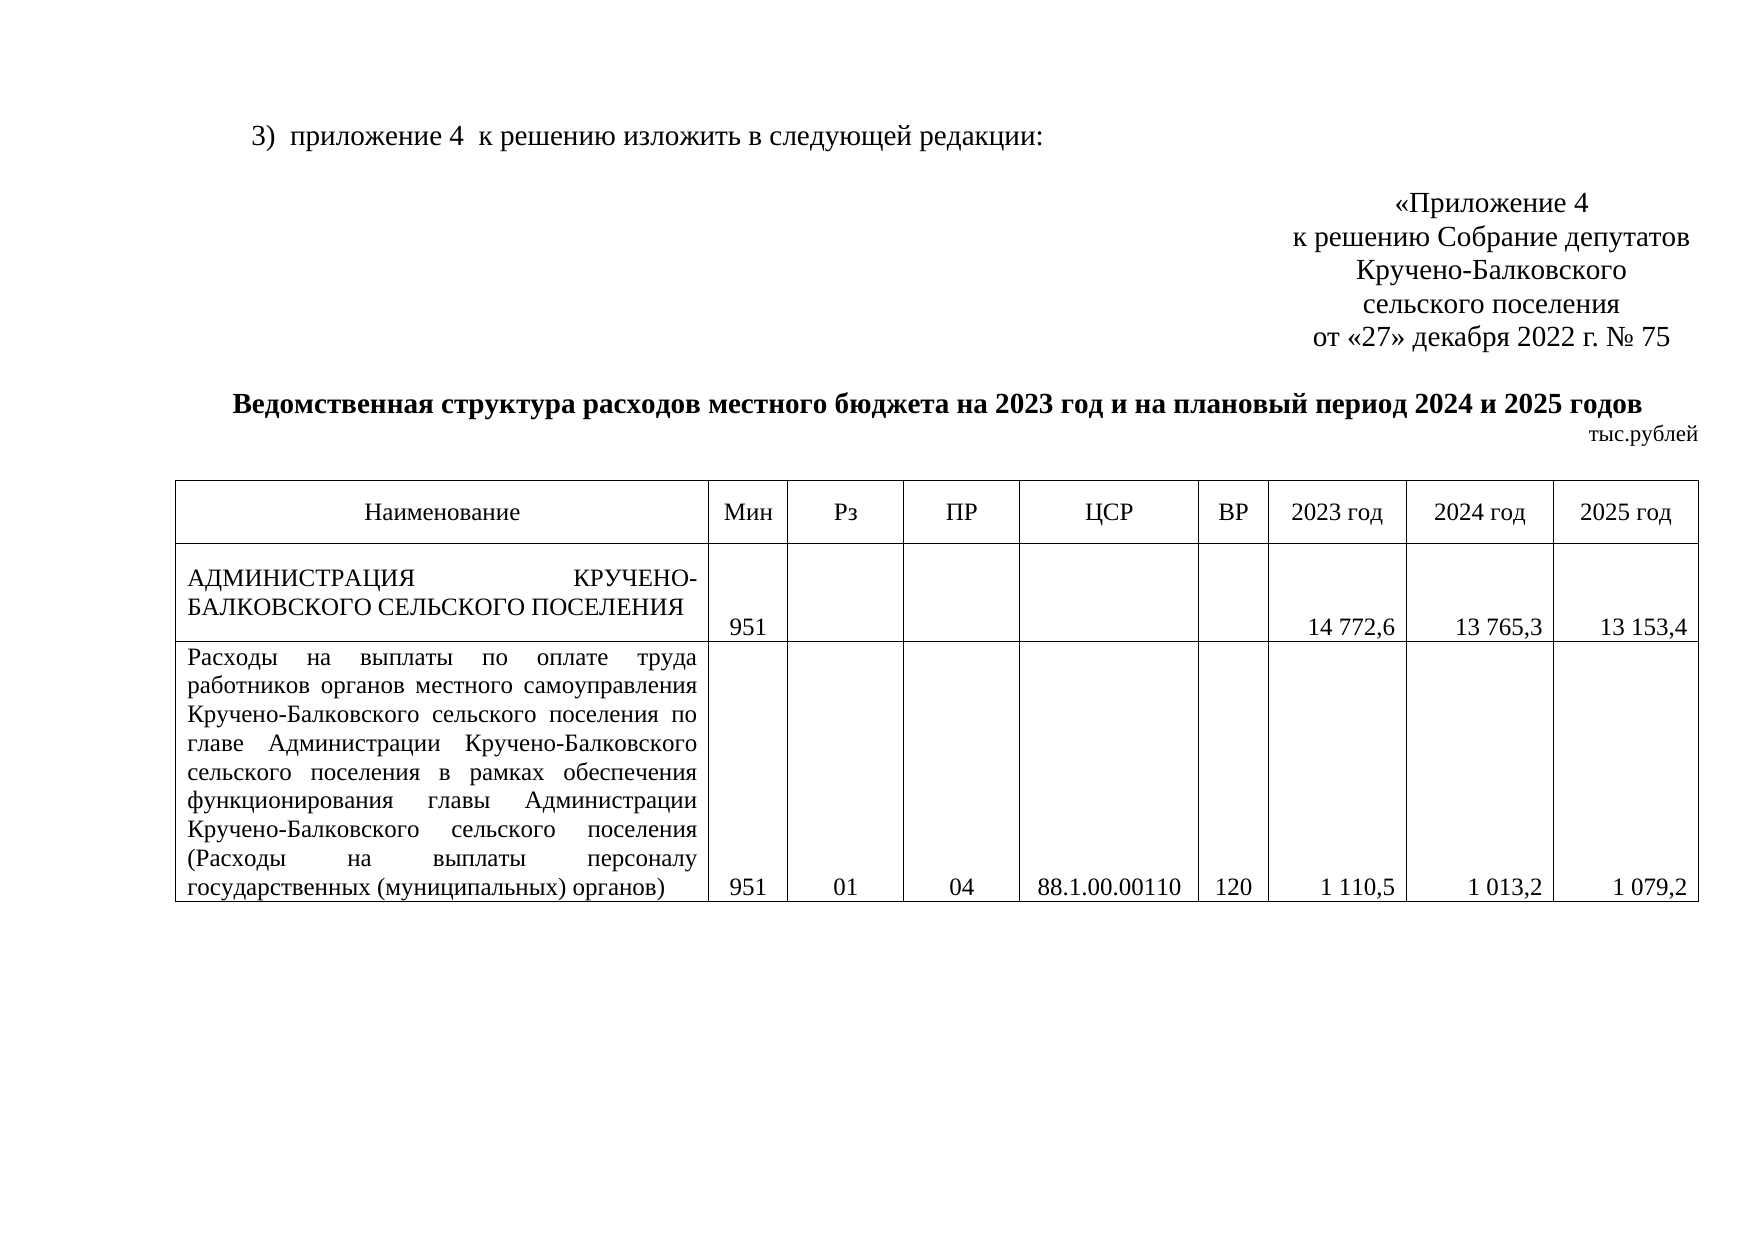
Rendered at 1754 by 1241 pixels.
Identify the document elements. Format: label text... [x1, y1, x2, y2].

table_cell 04 [904, 642, 1019, 901]
table_cell Расходы на выплаты по оплате труда работников органов местного самоуправления Кручено-Балковского сельского поселения по главе Администрации Кручено-Балковского сельского поселения в рамках обеспечения функционирования главы Администрации Кручено-Балковского сельского поселения (Расходы на выплаты персоналу государственных (муниципальных) органов) [176, 642, 708, 901]
text сельского поселения [1285, 286, 1698, 319]
table_cell [1199, 544, 1268, 641]
table_cell [904, 544, 1019, 641]
table_cell [1020, 544, 1198, 641]
text «Приложение 4 [1285, 185, 1698, 219]
table_header ВР [1199, 481, 1268, 542]
text от «27» декабря 2022 г. № 75 [1285, 319, 1698, 353]
table_cell АДМИНИСТРАЦИЯ КРУЧЕНО-БАЛКОВСКОГО СЕЛЬСКОГО ПОСЕЛЕНИЯ [176, 544, 708, 641]
table_cell 951 [709, 544, 787, 641]
text Ведомственная структура расходов местного бюджета на 2023 год и на плановый период 2024 и 2025 годов [177, 386, 1698, 420]
table_cell 13 153,4 [1554, 544, 1698, 641]
table_cell 951 [709, 642, 787, 901]
table_cell 120 [1199, 642, 1268, 901]
table_cell 88.1.00.00110 [1020, 642, 1198, 901]
text к решению Собрание депутатов [1285, 219, 1698, 252]
text Кручено-Балковского [1285, 252, 1698, 286]
table_cell 01 [788, 642, 903, 901]
text 3) приложение 4 к решению изложить в следующей редакции: [222, 118, 1590, 152]
table_header Наименование [176, 481, 708, 542]
table_header ПР [904, 481, 1019, 542]
table_cell 1 110,5 [1269, 642, 1406, 901]
table_cell 13 765,3 [1407, 544, 1553, 641]
text тыс.рублей [1004, 420, 1698, 446]
table_header Мин [709, 481, 787, 542]
table_cell [788, 544, 903, 641]
table_header 2023 год [1269, 481, 1406, 542]
table_header ЦСР [1020, 481, 1198, 542]
table_cell 1 079,2 [1554, 642, 1698, 901]
table_cell 14 772,6 [1269, 544, 1406, 641]
table_header 2024 год [1407, 481, 1553, 542]
table_header 2025 год [1554, 481, 1698, 542]
table_cell 1 013,2 [1407, 642, 1553, 901]
table_header Рз [788, 481, 903, 542]
